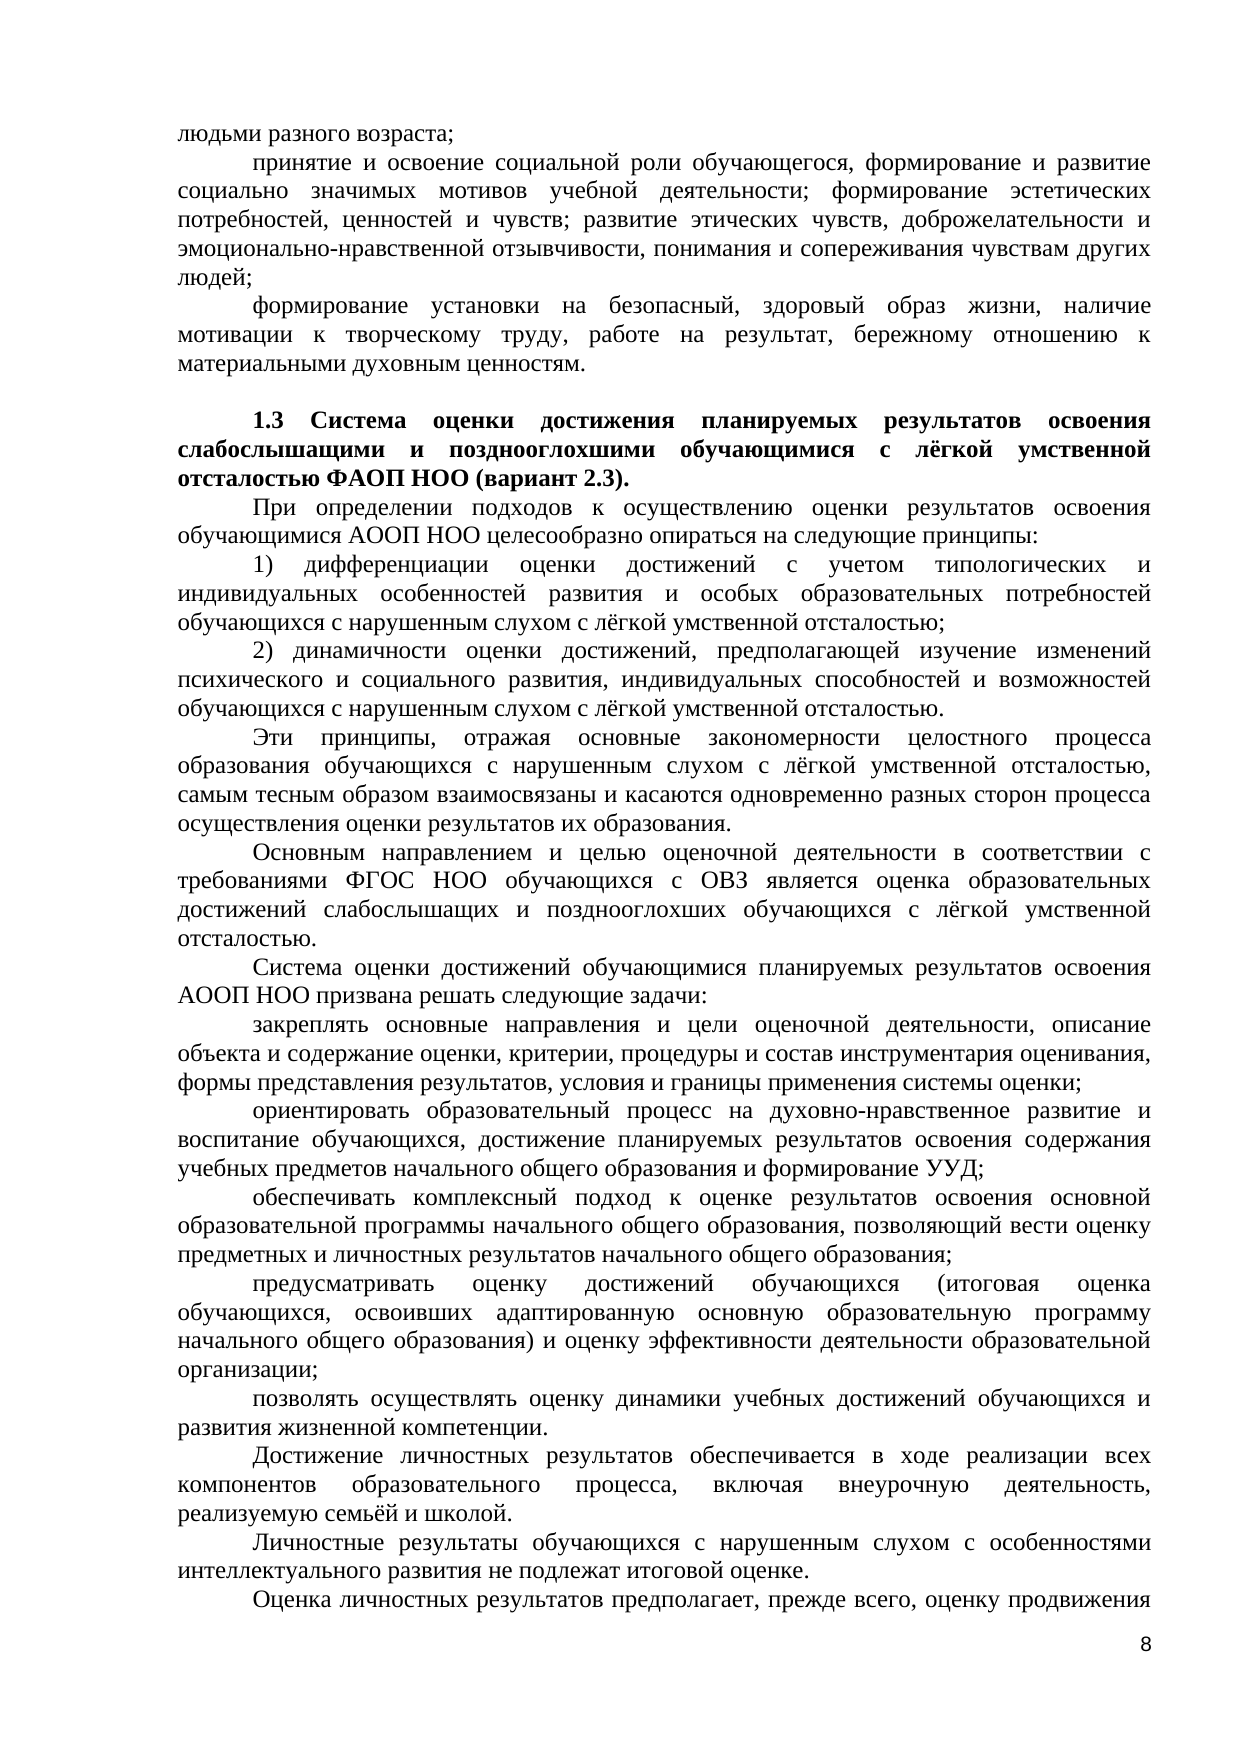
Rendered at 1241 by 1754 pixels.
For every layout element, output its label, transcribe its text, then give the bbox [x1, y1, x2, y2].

text Личностные результаты обучающихся с нарушенным слухом с особенностями интеллектуального развития не подлежат итоговой оценке. [177, 1527, 1152, 1584]
text ориентировать образовательный процесс на духовно-нравственное развитие и воспитание обучающихся, достижение планируемых результатов освоения содержания учебных предметов начального общего образования и формирование УУД; [177, 1096, 1152, 1182]
text Основным направлением и целью оценочной деятельности в соответствии с требованиями ФГОС НОО обучающихся с ОВЗ является оценка образовательных достижений слабослышащих и позднооглохших обучающихся с лёгкой умственной отсталостью. [177, 837, 1152, 952]
text формирование установки на безопасный, здоровый образ жизни, наличие мотивации к творческому труду, работе на результат, бережному отношению к материальными духовным ценностям. [177, 291, 1152, 377]
text 1) дифференциации оценки достижений с учетом типологических и индивидуальных особенностей развития и особых образовательных потребностей обучающихся с нарушенным слухом с лёгкой умственной отсталостью; [177, 549, 1152, 636]
text Достижение личностных результатов обеспечивается в ходе реализации всех компонентов образовательного процесса, включая внеурочную деятельность, реализуемую семьёй и школой. [177, 1441, 1152, 1527]
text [177, 118, 1152, 147]
text принятие и освоение социальной роли обучающегося, формирование и развитие социально значимых мотивов учебной деятельности; формирование эстетических потребностей, ценностей и чувств; развитие этических чувств, доброжелательности и эмоционально-нравственной отзывчивости, понимания и сопереживания чувствам других людей; [177, 147, 1152, 291]
text предусматривать оценку достижений обучающихся (итоговая оценка обучающихся, освоивших адаптированную основную образовательную программу начального общего образования) и оценку эффективности деятельности образовательной организации; [177, 1268, 1152, 1383]
text Система оценки достижений обучающимися планируемых результатов освоения АООП НОО призвана решать следующие задачи: [177, 952, 1152, 1009]
text позволять осуществлять оценку динамики учебных достижений обучающихся и развития жизненной компетенции. [177, 1383, 1152, 1441]
text 1.3 Система оценки достижения планируемых результатов освоения слабослышащими и позднооглохшими обучающимися с лёгкой умственной отсталостью ФАОП НОО (вариант 2.3). [177, 406, 1152, 492]
text При определении подходов к осуществлению оценки результатов освоения обучающимися АООП НОО целесообразно опираться на следующие принципы: [177, 492, 1152, 549]
text закреплять основные направления и цели оценочной деятельности, описание объекта и содержание оценки, критерии, процедуры и состав инструментария оценивания, формы представления результатов, условия и границы применения системы оценки; [177, 1009, 1152, 1096]
text обеспечивать комплексный подход к оценке результатов освоения основной образовательной программы начального общего образования, позволяющий вести оценку предметных и личностных результатов начального общего образования; [177, 1182, 1152, 1268]
text Эти принципы, отражая основные закономерности целостного процесса образования обучающихся с нарушенным слухом с лёгкой умственной отсталостью, самым тесным образом взаимосвязаны и касаются одновременно разных сторон процесса осуществления оценки результатов их образования. [177, 722, 1152, 837]
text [177, 1584, 1152, 1613]
text 2) динамичности оценки достижений, предполагающей изучение изменений психического и социального развития, индивидуальных способностей и возможностей обучающихся с нарушенным слухом с лёгкой умственной отсталостью. [177, 636, 1152, 722]
